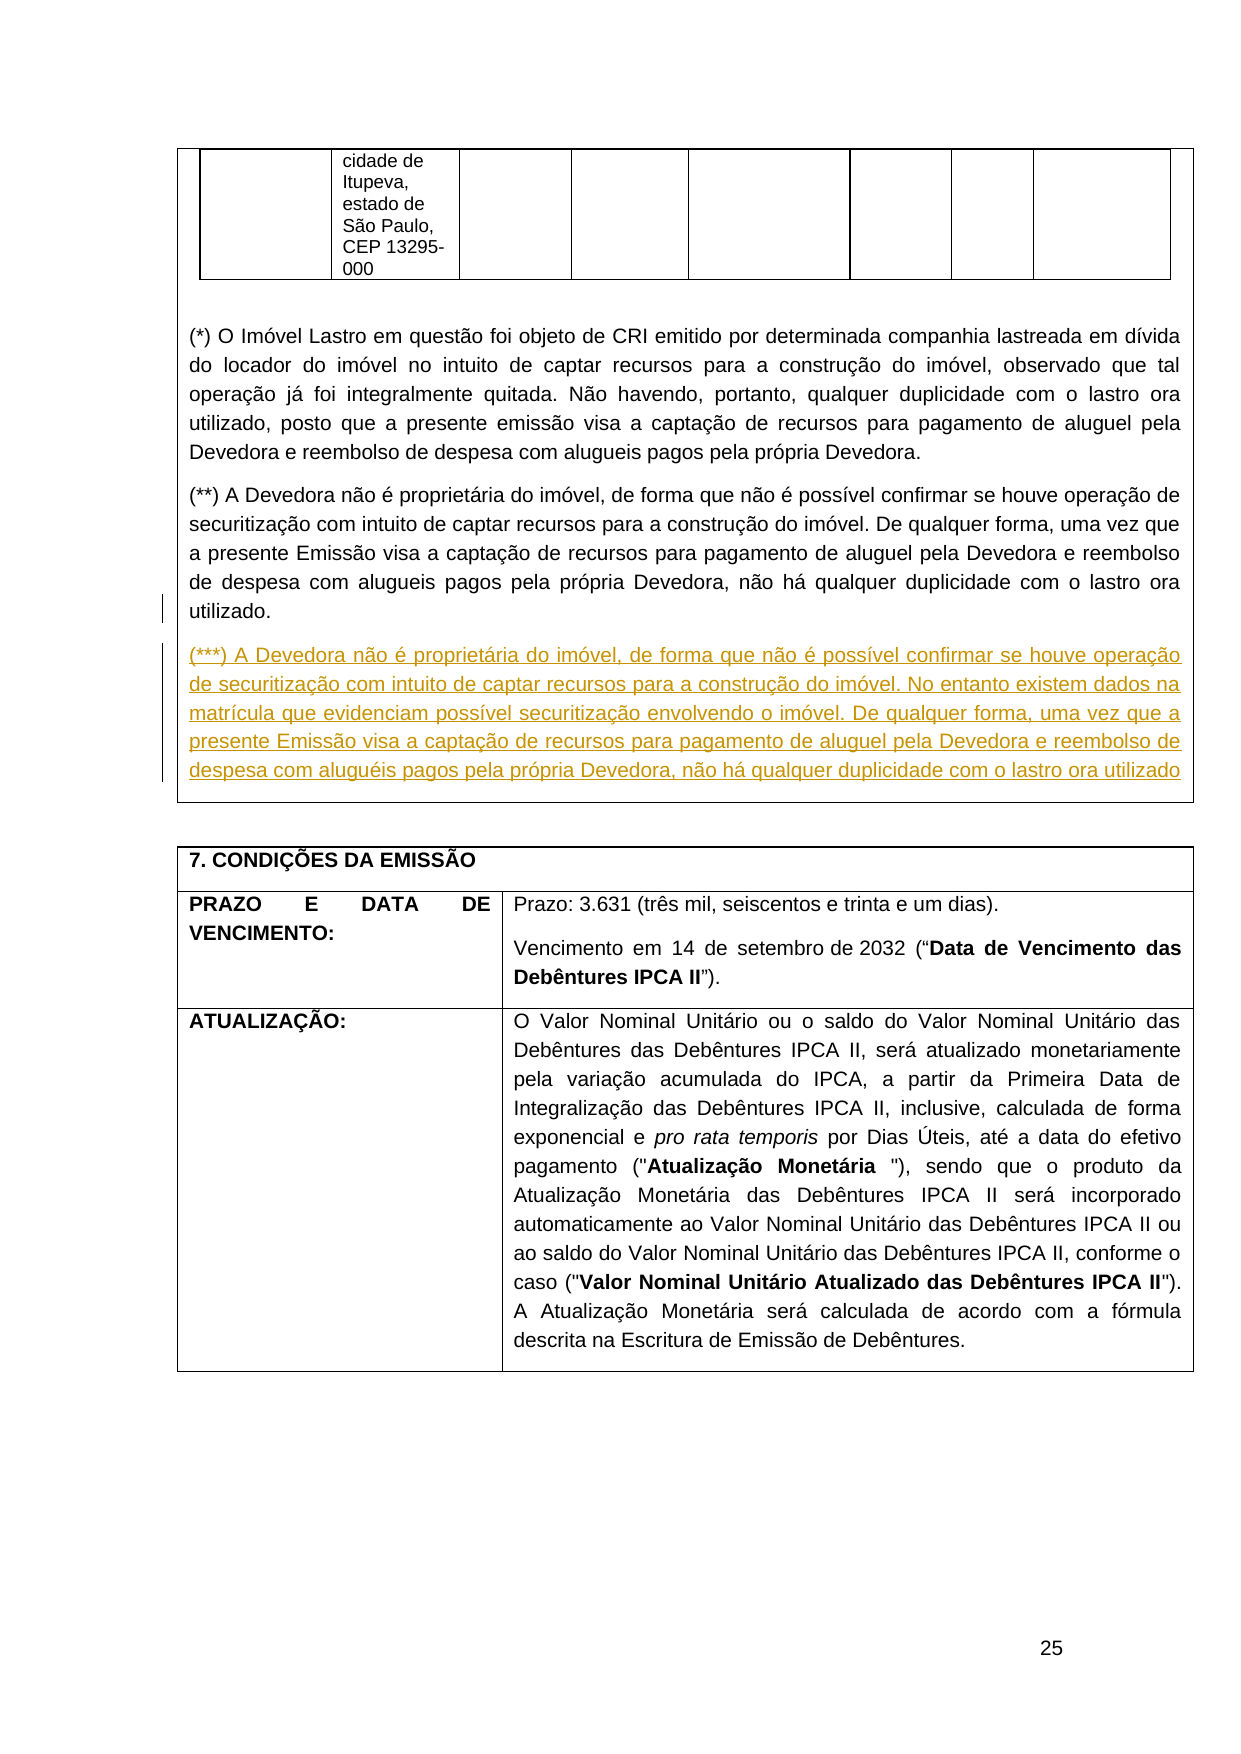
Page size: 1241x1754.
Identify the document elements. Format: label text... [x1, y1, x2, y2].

table_cell Prazo: 3.631 (três mil, seiscentos e trinta e um dias). Vencimento em 14 de setembro de 2032 (“Data de Vencimento das Debêntures IPCA II”). [503, 892, 1193, 1008]
table_cell O Valor Nominal Unitário ou o saldo do Valor Nominal Unitário das Debêntures das Debêntures IPCA II, será atualizado monetariamente pela variação acumulada do IPCA, a partir da Primeira Data de Integralização das Debêntures IPCA II, inclusive, calculada de forma exponencial e pro rata temporis por Dias Úteis, até a data do efetivo pagamento ("Atualização Monetária "), sendo que o produto da Atualização Monetária das Debêntures IPCA II será incorporado automaticamente ao Valor Nominal Unitário das Debêntures IPCA II ou ao saldo do Valor Nominal Unitário das Debêntures IPCA II, conforme o caso ("Valor Nominal Unitário Atualizado das Debêntures IPCA II"). A Atualização Monetária será calculada de acordo com a fórmula descrita na Escritura de Emissão de Debêntures. [503, 1009, 1193, 1371]
table_cell PRAZO E DATA DE VENCIMENTO: [178, 892, 502, 1008]
table_cell ATUALIZAÇÃO: [178, 1009, 502, 1371]
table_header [178, 149, 1193, 802]
table_header 7. CONDIÇÕES DA EMISSÃO [178, 848, 1193, 891]
